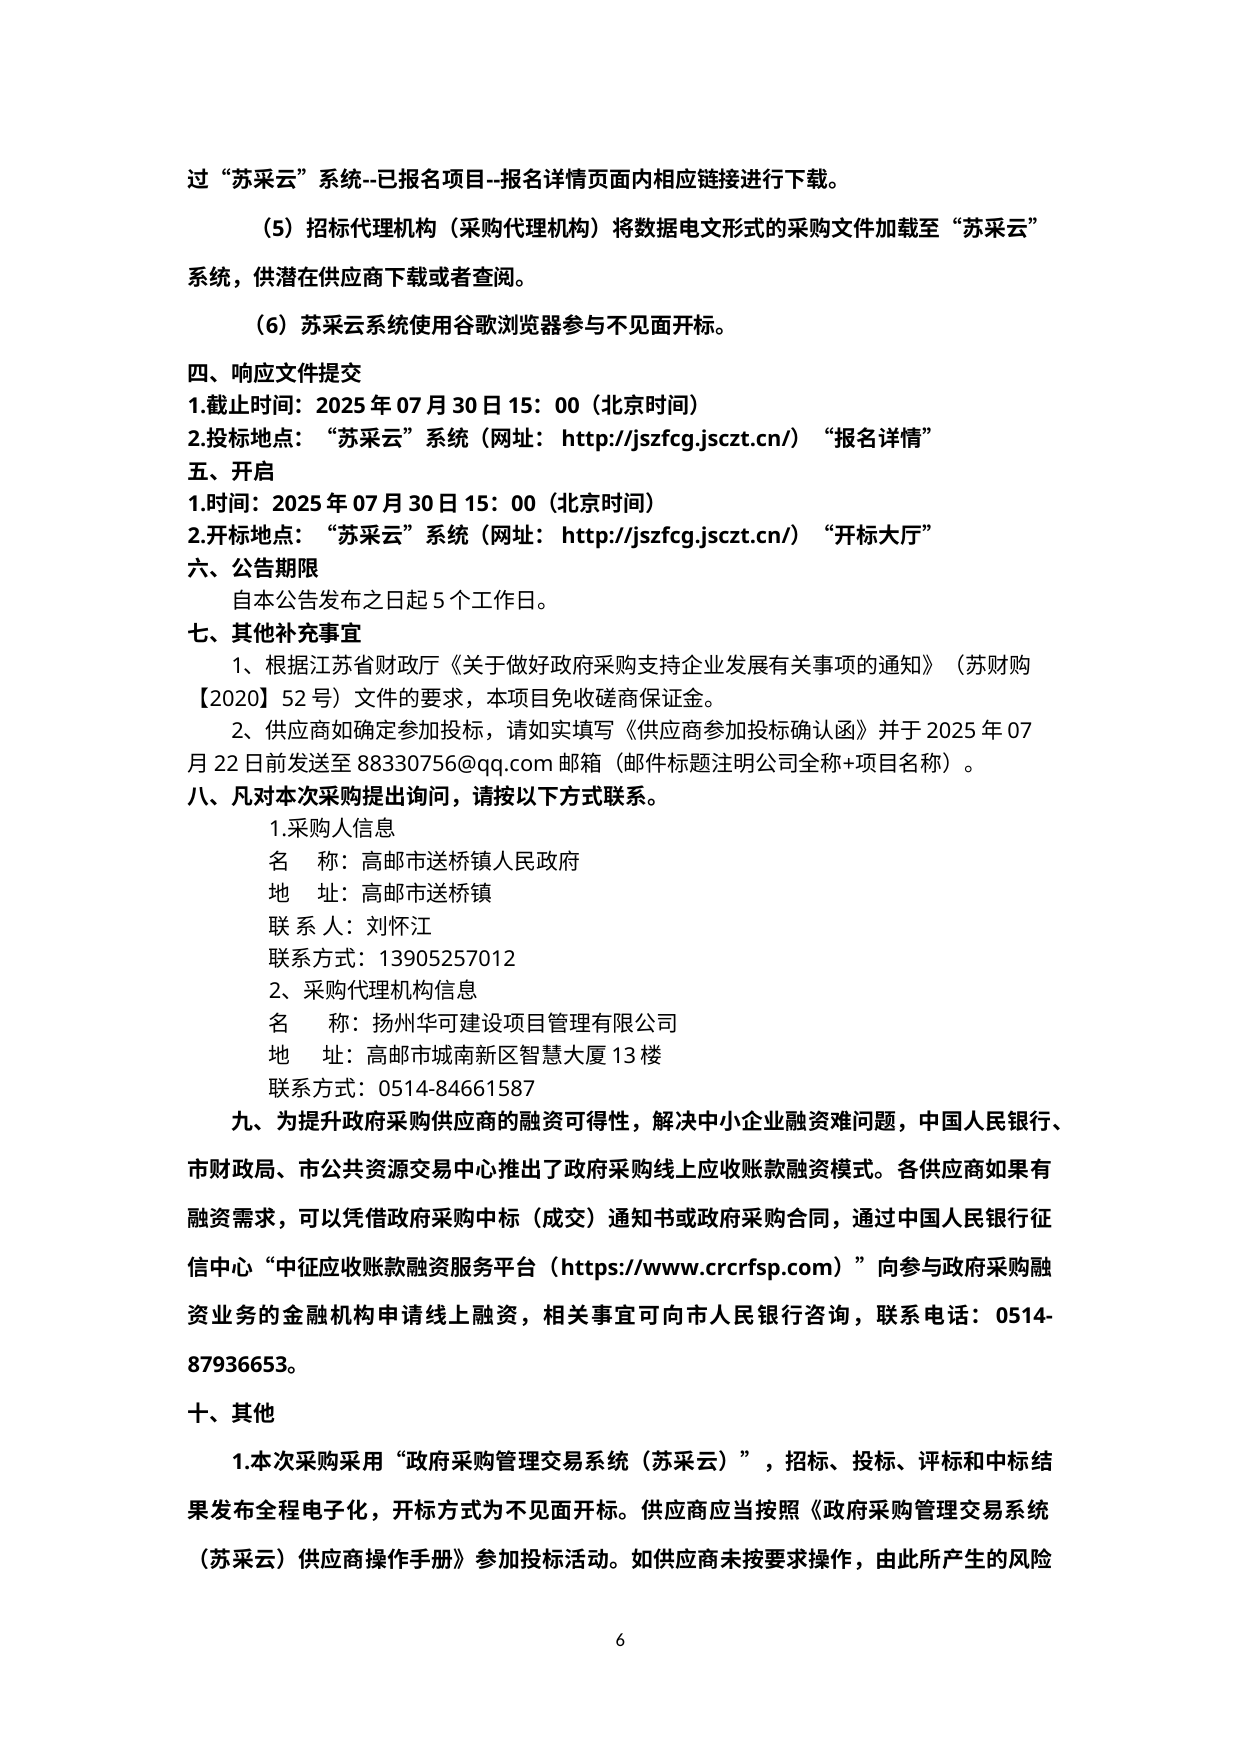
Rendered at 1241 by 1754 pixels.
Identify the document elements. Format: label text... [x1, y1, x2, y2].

text 联系方式：13905257012 [269, 941, 1053, 973]
text 联系方式：0514-84661587 [269, 1071, 1053, 1103]
text 2、供应商如确定参加投标，请如实填写《供应商参加投标确认函》并于2025年07月22日前发送至88330756@qq.com邮箱（邮件标题注明公司全称+项目名称）。 [187, 713, 1053, 778]
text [187, 162, 1053, 194]
text 地 址：高邮市城南新区智慧大厦13楼 [269, 1038, 1053, 1071]
text 九、为提升政府采购供应商的融资可得性，解决中小企业融资难问题，中国人民银行、市财政局、市公共资源交易中心推出了政府采购线上应收账款融资模式。各供应商如果有融资需求，可以凭借政府采购中标（成交）通知书或政府采购合同，通过中国人民银行征信中心“中征应收账款融资服务平台（https://www.crcrfsp.com）”向参与政府采购融资业务的金融机构申请线上融资，相关事宜可向市人民银行咨询，联系电话：0514-87936653。 [187, 1103, 1053, 1379]
subtitle 1.时间：2025年07月30日15：00（北京时间） [187, 486, 1053, 518]
text 2、采购代理机构信息 [269, 973, 1053, 1006]
text 自本公告发布之日起5个工作日。 [187, 583, 1053, 616]
subtitle 六、公告期限 [187, 551, 1053, 583]
text 1.采购人信息 [269, 811, 1053, 843]
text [187, 1444, 1053, 1574]
subtitle 1.截止时间：2025年07月30日15：00（北京时间） [187, 388, 1053, 421]
text 联 系 人：刘怀江 [269, 908, 1053, 941]
subtitle 五、开启 [187, 453, 1053, 486]
text （5）招标代理机构（采购代理机构）将数据电文形式的采购文件加载至“苏采云”系统，供潜在供应商下载或者查阅。 [187, 210, 1053, 292]
text 1、根据江苏省财政厅《关于做好政府采购支持企业发展有关事项的通知》（苏财购【2020】52号）文件的要求，本项目免收磋商保证金。 [187, 648, 1053, 713]
subtitle 2.开标地点：“苏采云”系统（网址： http://jszfcg.jsczt.cn/）“开标大厅” [187, 518, 1053, 551]
subtitle 2.投标地点：“苏采云”系统（网址： http://jszfcg.jsczt.cn/）“报名详情” [187, 421, 1053, 453]
subtitle 其他补充事宜 [187, 616, 1053, 648]
text 地 址：高邮市送桥镇 [269, 876, 1053, 908]
subtitle 十、其他 [187, 1395, 1053, 1428]
text （6）苏采云系统使用谷歌浏览器参与不见面开标。 [187, 307, 1053, 340]
text 名 称：扬州华可建设项目管理有限公司 [269, 1006, 1053, 1038]
text 名 称：高邮市送桥镇人民政府 [269, 843, 1053, 876]
subtitle 八、凡对本次采购提出询问，请按以下方式联系。 [187, 778, 1053, 811]
subtitle 四、响应文件提交 [187, 356, 1053, 388]
